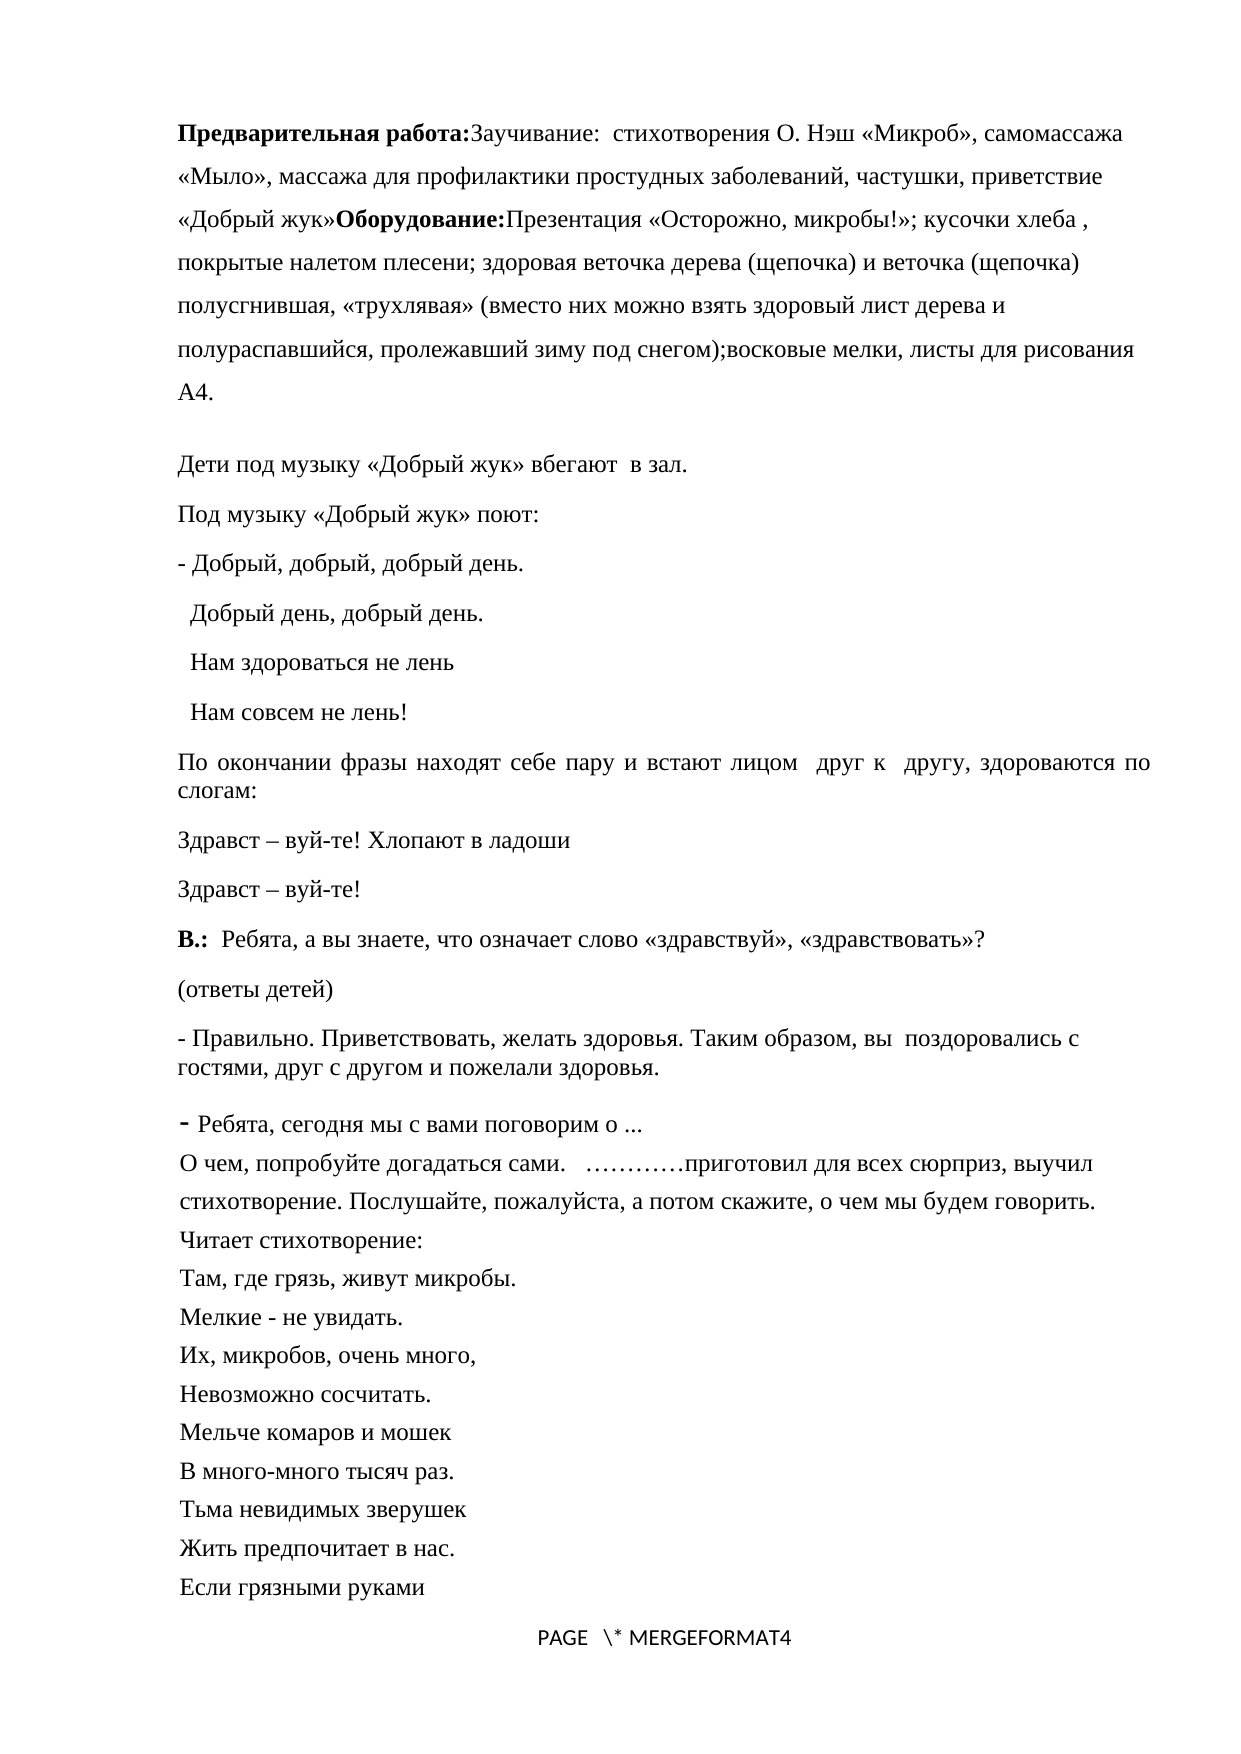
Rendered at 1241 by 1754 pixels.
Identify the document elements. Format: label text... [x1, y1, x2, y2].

text - Правильно. Приветствовать, желать здоровья. Таким образом, вы поздоровались с гостями, друг с другом и пожелали здоровья. [177, 1023, 1152, 1081]
text В.: Ребята, а вы знаете, что означает слово «здравствуй», «здравствовать»? [177, 924, 1152, 953]
text Читает стихотворение: [179, 1217, 1147, 1256]
text Дети под музыку «Добрый жук» вбегают в зал. [177, 449, 1152, 478]
list Ребята, сегодня мы с вами поговорим о ... [179, 1102, 1152, 1140]
text По окончании фразы находят себе пару и встают лицом друг к другу, здороваются по слогам: [177, 747, 1152, 804]
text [179, 1256, 1147, 1603]
text Под музыку «Добрый жук» поют: [177, 499, 1152, 527]
text Нам здороваться не лень [177, 647, 1152, 676]
text Предварительная работа:Заучивание: стихотворения О. Нэш «Микроб», самомассажа «Мыло», массажа для профилактики простудных заболеваний, частушки, приветствие «Добрый жук»Оборудование:Презентация «Осторожно, микробы!»; кусочки хлеба , покрытые налетом плесени; здоровая веточка дерева (щепочка) и веточка (щепочка) полусгнившая, «трухлявая» (вместо них можно взять здоровый лист дерева и полураспавшийся, пролежавший зиму под снегом);восковые мелки, листы для рисования А4. [177, 118, 1152, 406]
text (ответы детей) [177, 974, 1152, 1002]
text О чем, попробуйте догадаться сами. …………приготовил для всех сюрприз, выучил стихотворение. Послушайте, пожалуйста, а потом скажите, о чем мы будем говорить. [179, 1140, 1147, 1217]
text Здравст – вуй-те! Хлопают в ладоши [177, 825, 1152, 854]
text Нам совсем не лень! [177, 697, 1152, 726]
text Здравст – вуй-те! [177, 874, 1152, 903]
text Добрый день, добрый день. [177, 598, 1152, 627]
text - Добрый, добрый, добрый день. [177, 548, 1152, 577]
